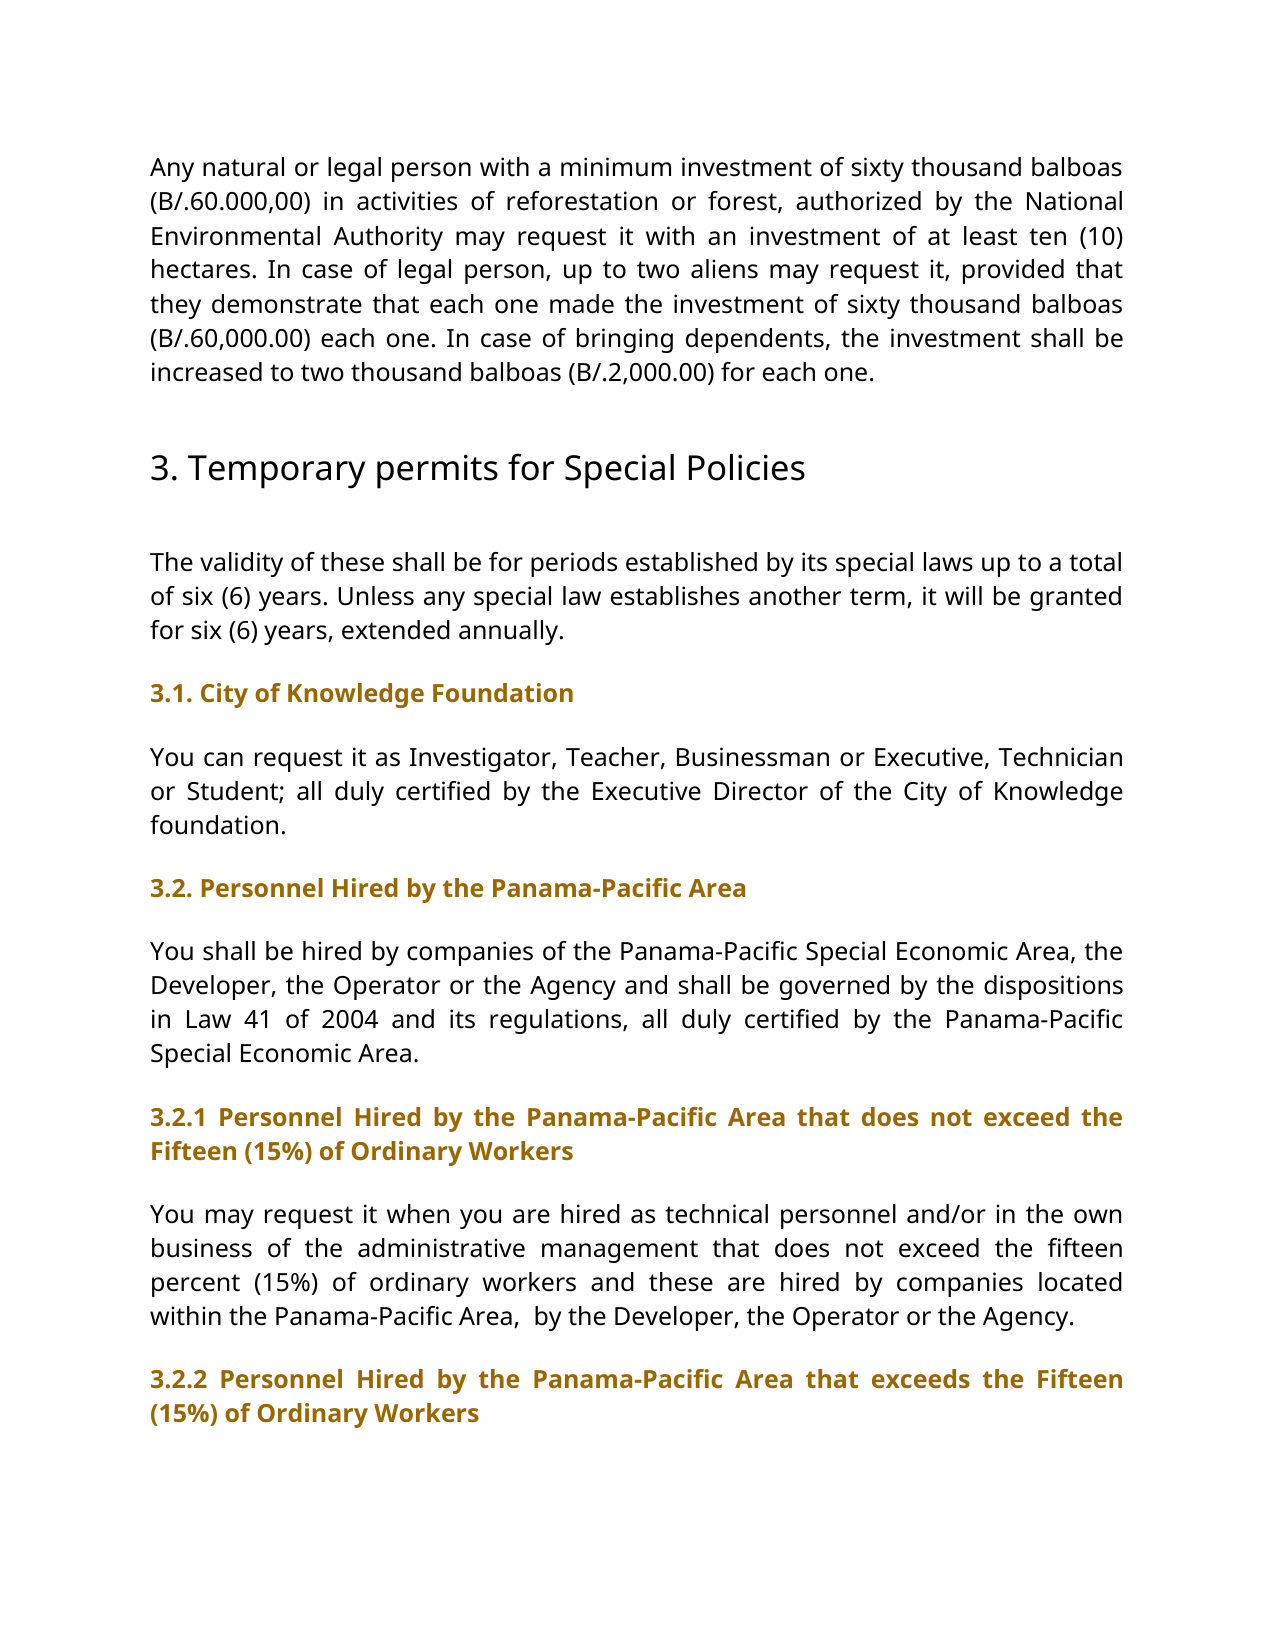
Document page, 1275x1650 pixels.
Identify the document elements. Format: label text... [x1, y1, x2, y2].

text 3.2. Personnel Hired by the Panama-Pacific Area [150, 871, 1125, 905]
text The validity of these shall be for periods established by its special laws up to a total of six (6) years. Unless any special law establishes another term, it will be granted for six (6) years, extended annually. [150, 545, 1125, 647]
text 3.2.2 Personnel Hired by the Panama-Pacific Area that exceeds the Fifteen (15%) of Ordinary Workers [150, 1362, 1125, 1430]
text You shall be hired by companies of the Panama-Pacific Special Economic Area, the Developer, the Operator or the Agency and shall be governed by the dispositions in Law 41 of 2004 and its regulations, all duly certified by the Panama-Pacific Special Economic Area. [150, 934, 1125, 1070]
text You may request it when you are hired as technical personnel and/or in the own business of the administrative management that does not exceed the fifteen percent (15%) of ordinary workers and these are hired by companies located within the Panama-Pacific Area, by the Developer, the Operator or the Agency. [150, 1197, 1125, 1333]
text 3.1. City of Knowledge Foundation [150, 676, 1125, 710]
subtitle 3. Temporary permits for Special Policies [150, 443, 1125, 490]
text You can request it as Investigator, Teacher, Businessman or Executive, Technician or Student; all duly certified by the Executive Director of the City of Knowledge foundation. [150, 739, 1125, 841]
text 3.2.1 Personnel Hired by the Panama-Pacific Area that does not exceed the Fifteen (15%) of Ordinary Workers [150, 1099, 1125, 1167]
text Any natural or legal person with a minimum investment of sixty thousand balboas (B/.60.000,00) in activities of reforestation or forest, authorized by the National Environmental Authority may request it with an investment of at least ten (10) hectares. In case of legal person, up to two aliens may request it, provided that they demonstrate that each one made the investment of sixty thousand balboas (B/.60,000.00) each one. In case of bringing dependents, the investment shall be increased to two thousand balboas (B/.2,000.00) for each one. [150, 150, 1125, 388]
